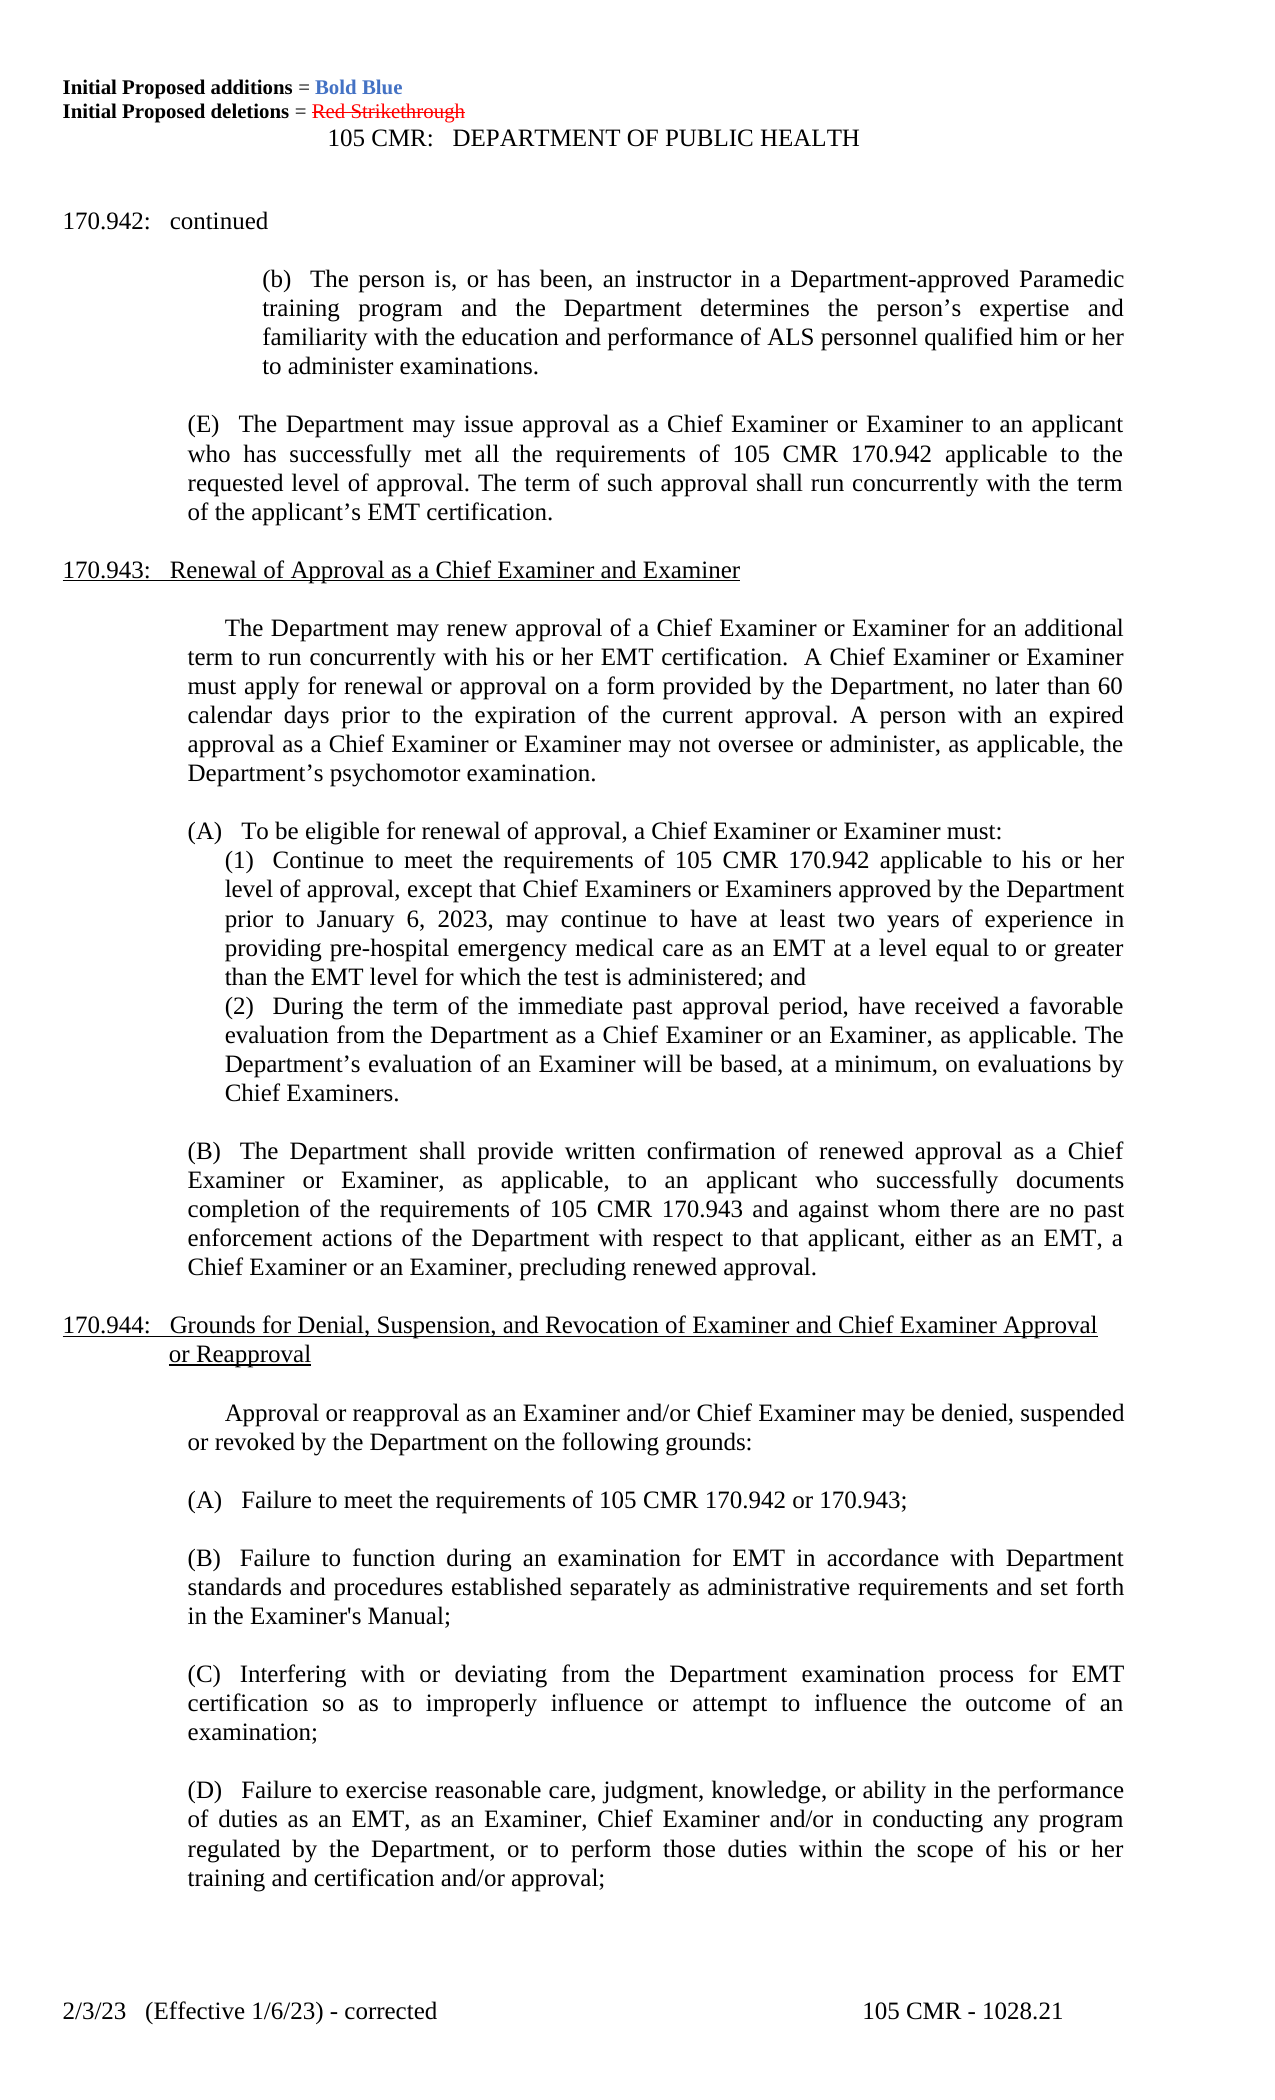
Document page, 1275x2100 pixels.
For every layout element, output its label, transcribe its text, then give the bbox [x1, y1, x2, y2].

text or Reapproval [62, 1340, 1125, 1369]
text The Department may renew approval of a Chief Examiner or Examiner for an additional term to run concurrently with his or her EMT certification. A Chief Examiner or Examiner must apply for renewal or approval on a form provided by the Department, no later than 60 calendar days prior to the expiration of the current approval. A person with an expired approval as a Chief Examiner or Examiner may not oversee or administer, as applicable, the Department’s psychomotor examination. [187, 613, 1125, 787]
text (b) The person is, or has been, an instructor in a Department-approved Paramedic training program and the Department determines the person’s expertise and familiarity with the education and performance of ALS personnel qualified him or her to administer examinations. [262, 264, 1125, 381]
text Approval or reapproval as an Examiner and/or Chief Examiner may be denied, suspended or revoked by the Department on the following grounds: [187, 1398, 1125, 1456]
text (D) Failure to exercise reasonable care, judgment, knowledge, or ability in the performance of duties as an EMT, as an Examiner, Chief Examiner and/or in conducting any program regulated by the Department, or to perform those duties within the scope of his or her training and certification and/or approval; [187, 1776, 1125, 1892]
text (A) To be eligible for renewal of approval, a Chief Examiner or Examiner must: [187, 817, 1125, 846]
text 170.944: Grounds for Denial, Suspension, and Revocation of Examiner and Chief Examiner Approval [62, 1311, 1125, 1340]
text (E) The Department may issue approval as a Chief Examiner or Examiner to an applicant who has successfully met all the requirements of 105 CMR 170.942 applicable to the requested level of approval. The term of such approval shall run concurrently with the term of the applicant’s EMT certification. [187, 410, 1125, 526]
text (A) Failure to meet the requirements of 105 CMR 170.942 or 170.943; [187, 1485, 1125, 1514]
text (2) During the term of the immediate past approval period, have received a favorable evaluation from the Department as a Chief Examiner or an Examiner, as applicable. The Department’s evaluation of an Examiner will be based, at a minimum, on evaluations by Chief Examiners. [224, 991, 1125, 1107]
text (C) Interfering with or deviating from the Department examination process for EMT certification so as to improperly influence or attempt to influence the outcome of an examination; [187, 1659, 1125, 1747]
text (B) Failure to function during an examination for EMT in accordance with Department standards and procedures established separately as administrative requirements and set forth in the Examiner's Manual; [187, 1543, 1125, 1630]
text (B) The Department shall provide written confirmation of renewed approval as a Chief Examiner or Examiner, as applicable, to an applicant who successfully documents completion of the requirements of 105 CMR 170.943 and against whom there are no past enforcement actions of the Department with respect to that applicant, either as an EMT, a Chief Examiner or an Examiner, precluding renewed approval. [187, 1136, 1125, 1282]
text 170.943: Renewal of Approval as a Chief Examiner and Examiner [62, 555, 1125, 584]
text 170.942: continued [62, 206, 1125, 235]
text (1) Continue to meet the requirements of 105 CMR 170.942 applicable to his or her level of approval, except that Chief Examiners or Examiners approved by the Department prior to January 6, 2023, may continue to have at least two years of experience in providing pre-hospital emergency medical care as an EMT at a level equal to or greater than the EMT level for which the test is administered; and [224, 846, 1125, 991]
